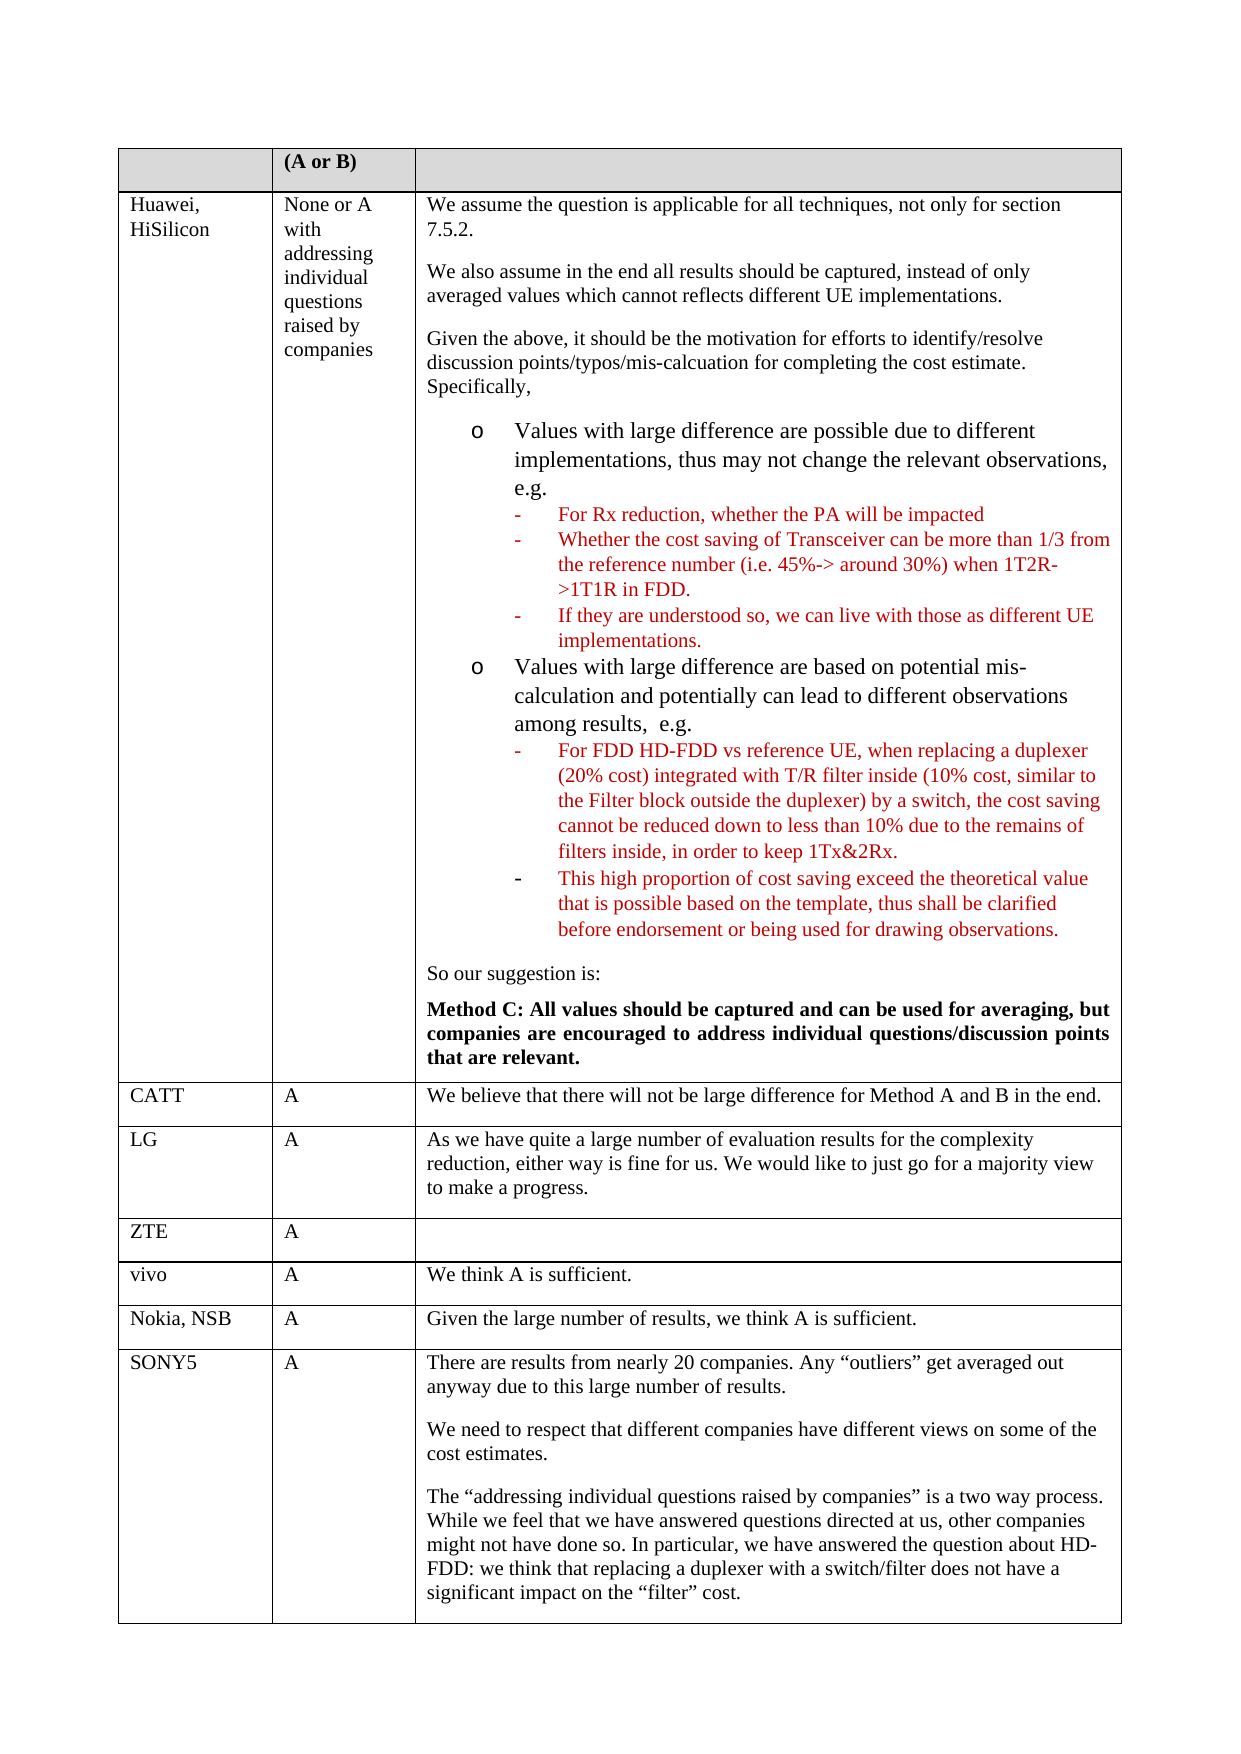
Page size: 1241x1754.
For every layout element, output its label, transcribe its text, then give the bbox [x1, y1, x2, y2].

table_cell We believe that there will not be large difference for Method A and B in the end. [416, 1083, 1121, 1126]
table_cell Nokia, NSB [119, 1306, 272, 1349]
table_cell vivo [119, 1263, 272, 1305]
table_cell [416, 1219, 1121, 1261]
table_header Company [119, 149, 272, 191]
table_cell ZTE [119, 1219, 272, 1261]
table_cell A [273, 1127, 415, 1217]
table_cell A [273, 1350, 415, 1623]
table_cell As we have quite a large number of evaluation results for the complexity reduction, either way is fine for us. We would like to just go for a majority view to make a progress. [416, 1127, 1121, 1217]
table_cell There are results from nearly 20 companies. Any “outliers” get averaged out anyway due to this large number of results. We need to respect that different companies have different views on some of the cost estimates. The “addressing individual questions raised by companies” is a two way process. While we feel that we have answered questions directed at us, other companies might not have done so. In particular, we have answered the question about HD-FDD: we think that replacing a duplexer with a switch/filter does not have a significant impact on the “filter” cost. [416, 1350, 1121, 1623]
table_header Method (A or B) [273, 149, 415, 191]
table_cell A [273, 1306, 415, 1349]
table_cell None or A with addressing individual questions raised by companies [273, 193, 415, 1082]
table_cell We think A is sufficient. [416, 1263, 1121, 1305]
table_cell SONY5 [119, 1350, 272, 1623]
table_header Comments [416, 149, 1121, 191]
table_cell Huawei, HiSilicon [119, 193, 272, 1082]
table_cell A [273, 1263, 415, 1305]
table_cell LG [119, 1127, 272, 1217]
table_cell We assume the question is applicable for all techniques, not only for section 7.5.2. We also assume in the end all results should be captured, instead of only averaged values which cannot reflects different UE implementations. Given the above, it should be the motivation for efforts to identify/resolve discussion points/typos/mis-calcuation for completing the cost estimate. Specifically, Values with large difference are possible due to different implementations, thus may not change the relevant observations, e.g. For Rx reduction, whether the PA will be impacted Whether the cost saving of Transceiver can be more than 1/3 from the reference number (i.e. 45%-> around 30%) when 1T2R->1T1R in FDD. If they are understood so, we can live with those as different UE implementations. Values with large difference are based on potential mis-calculation and potentially can lead to different observations among results, e.g. For FDD HD-FDD vs reference UE, when replacing a duplexer (20% cost) integrated with T/R filter inside (10% cost, similar to the Filter block outside the duplexer) by a switch, the cost saving cannot be reduced down to less than 10% due to the remains of filters inside, in order to keep 1Tx&2Rx. This high proportion of cost saving exceed the theoretical value that is possible based on the template, thus shall be clarified before endorsement or being used for drawing observations. So our suggestion is: Method C: All values should be captured and can be used for averaging, but companies are encouraged to address individual questions/discussion points that are relevant. [416, 193, 1121, 1082]
table_cell Given the large number of results, we think A is sufficient. [416, 1306, 1121, 1349]
table_cell A [273, 1083, 415, 1126]
table_cell A [273, 1219, 415, 1261]
table_cell CATT [119, 1083, 272, 1126]
